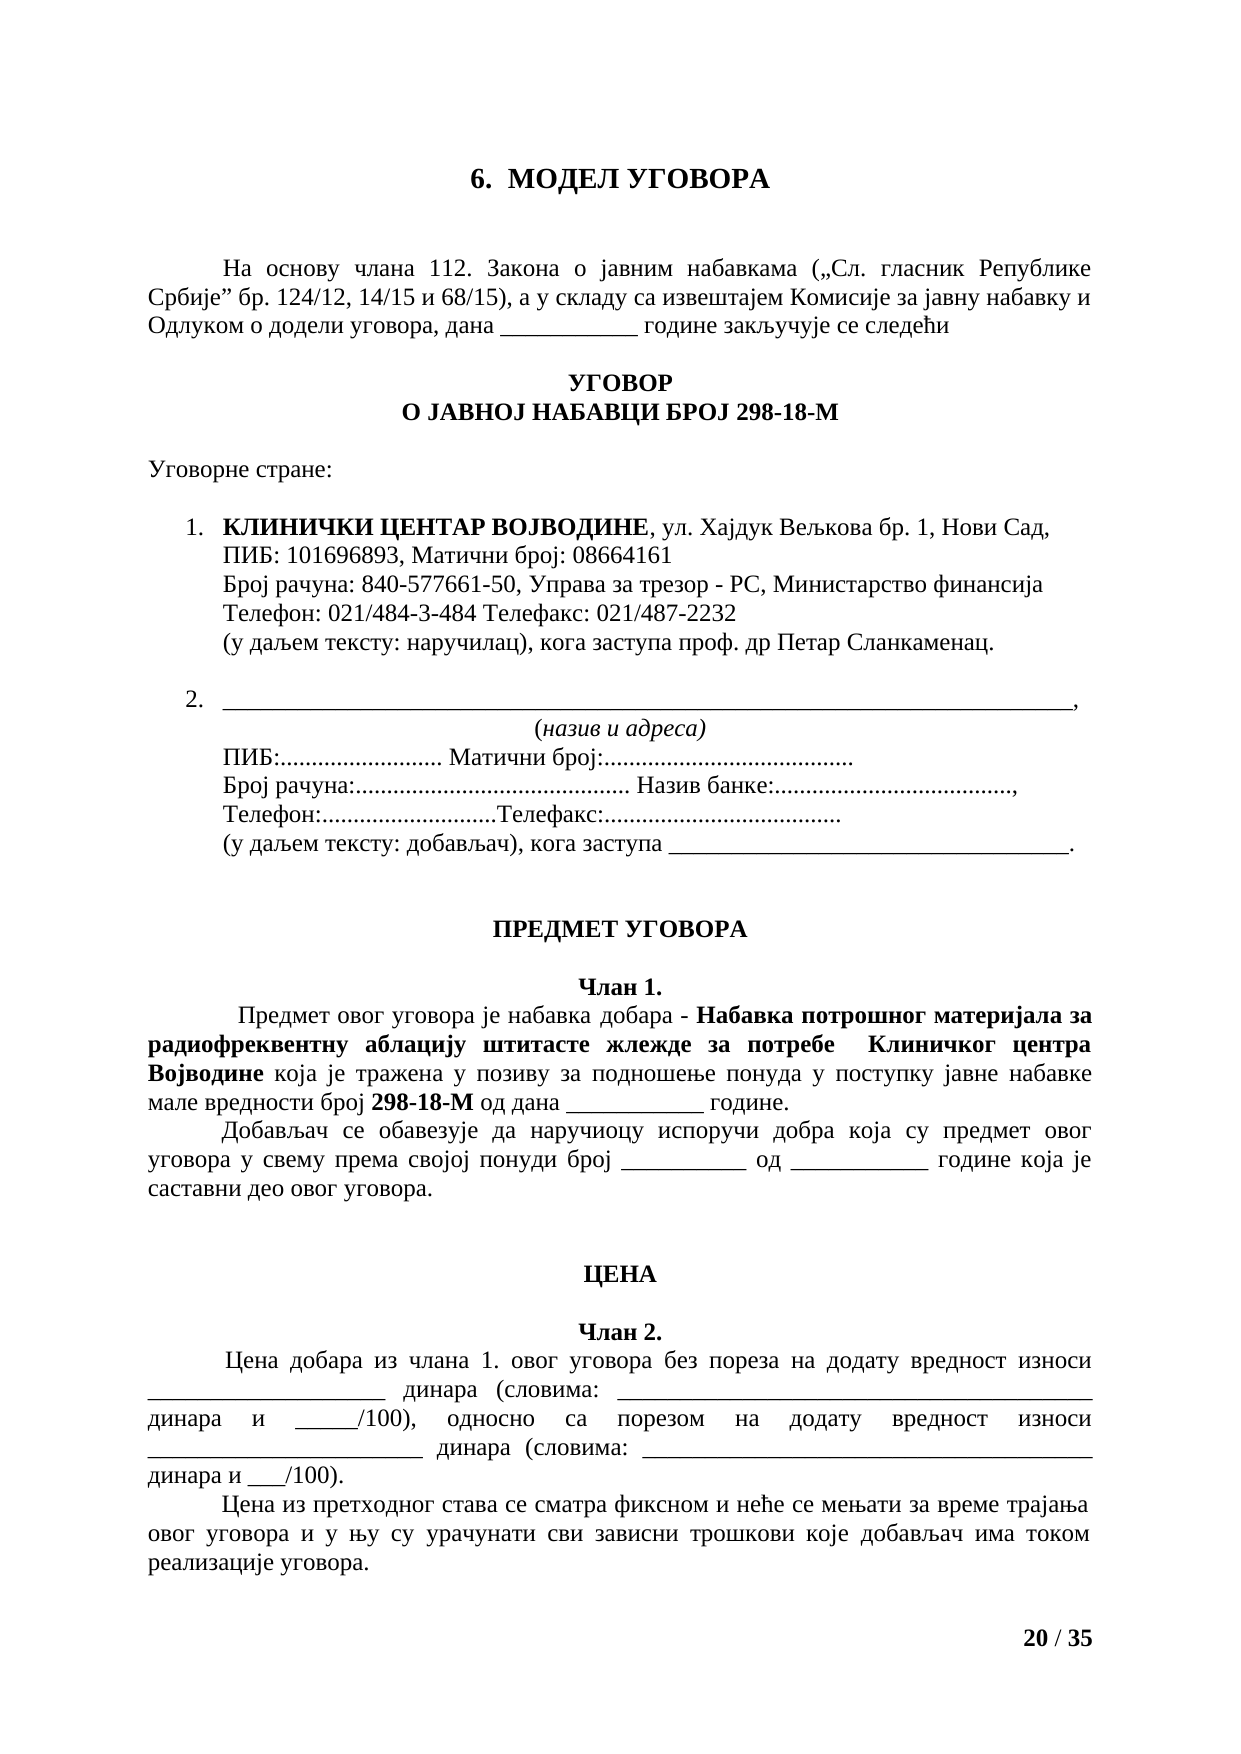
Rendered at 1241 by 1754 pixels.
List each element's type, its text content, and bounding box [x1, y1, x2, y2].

text Цена добара из члана 1. овог уговора без пореза на додату вредност износи ___________________ динара (словима: ______________________________________ динара и _____/100), односно са порезом на додату вредност износи ______________________ динара (словима: ____________________________________ динара и ___/100). [148, 1346, 1092, 1489]
text Телефон:............................Телефакс:...................................... [223, 799, 1092, 828]
text Цена из претходног става се сматра фиксном и неће се мењати за време трајања овог уговора и у њу су урачунати сви зависни трошкови које добављач има током реализације уговора. [148, 1489, 1090, 1576]
list На основу члана 112. Закона о јавним набавкама („Сл. гласник Републике Србије” бр. 124/12, 14/15 и 68/15), а у складу са извештајем Комисије за јавну набавку и Одлуком о додели уговора, дана ___________ године закључује се следећи [148, 253, 1092, 339]
text (у даљем тексту: добављач), кога заступа ________________________________. [223, 828, 1092, 857]
text ЦЕНА [148, 1259, 1092, 1288]
text Добављач се обавезује да наручиоцу испоручи добра која су предмет овог уговора у свему према својој понуди број __________ од ___________ године која је саставни део овог уговора. [148, 1116, 1092, 1202]
text О ЈАВНОЈ НАБАВЦИ БРОЈ 298-18-M [148, 397, 1092, 426]
text Број рачуна: 840-577661-50, Управа за трезор - РС, Министарство финансија [223, 569, 1092, 598]
text ПРЕДМЕТ УГОВОРА [148, 914, 1092, 943]
text УГОВОР [148, 368, 1092, 397]
text Члан 2. [148, 1317, 1092, 1346]
text (у даљем тексту: наручилац), кога заступа проф. др Петар Сланкаменац. [223, 627, 1092, 656]
text Уговорне стране: [148, 454, 1092, 483]
text ПИБ: 101696893, Матични број: 08664161 [223, 541, 1092, 569]
list КЛИНИЧКИ ЦЕНТАР ВОЈВОДИНЕ, ул. Хајдук Вељкова бр. 1, Нови Сад, [185, 512, 1092, 541]
text Члан 1. [148, 972, 1092, 1001]
text ПИБ:.......................... Матични број:........................................ [223, 742, 1092, 771]
subtitle МОДЕЛ УГОВОРА [148, 162, 1092, 195]
text Предмет овог уговора је набавка добара - Набавка потрошног материјала за радиофреквентну аблацију штитасте жлежде за потребе Клиничког центра Војводине која је тражена у позиву за подношење понуда у поступку јавне набавке мале вредности број 298-18-M од дана ___________ године. [148, 1001, 1092, 1116]
text Број рачуна:............................................ Назив банке:......................................, [223, 771, 1092, 799]
list ____________________________________________________________________, [185, 684, 1092, 713]
text (назив и адреса) [148, 713, 1092, 742]
text Телефон: 021/484-3-484 Телефакс: 021/487-2232 [223, 598, 1092, 627]
